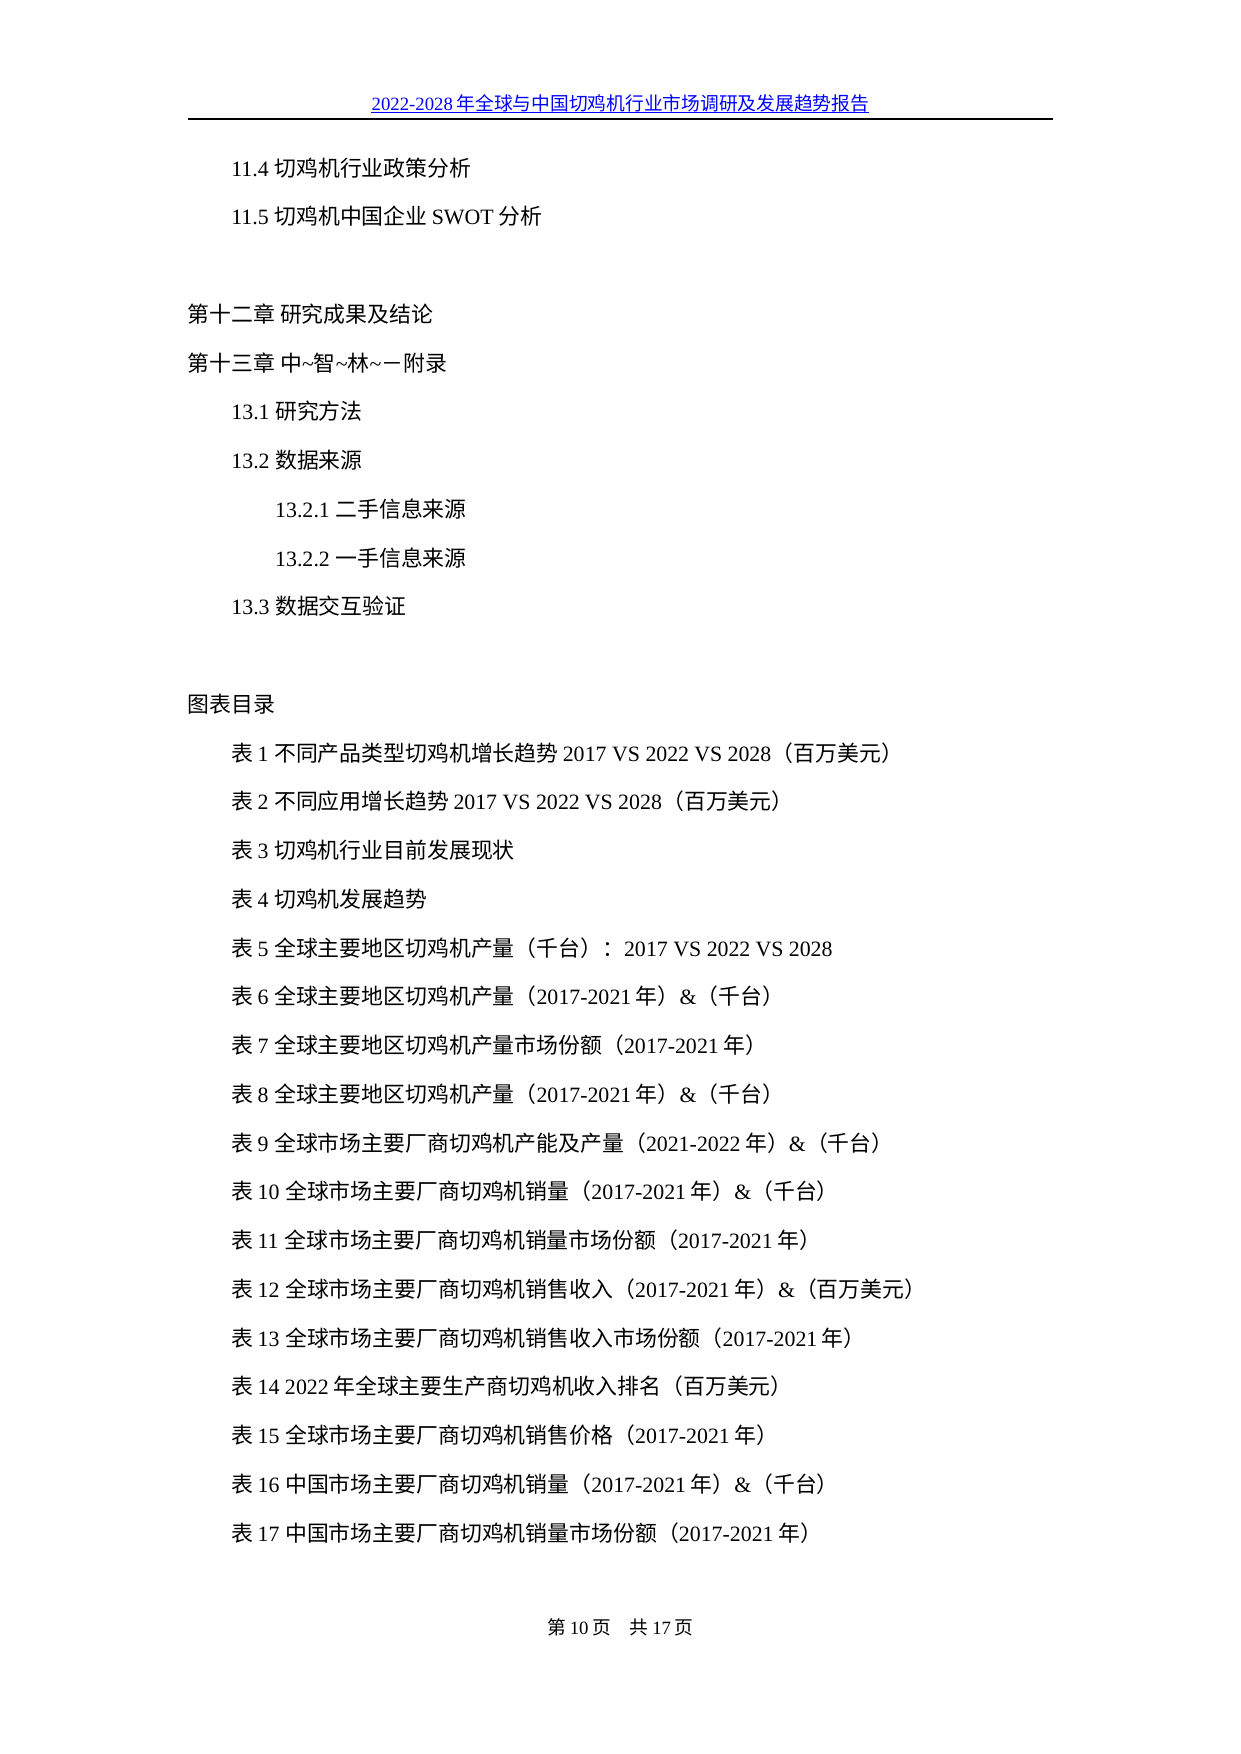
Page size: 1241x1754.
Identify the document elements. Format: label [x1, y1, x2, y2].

text [187, 150, 1053, 1548]
